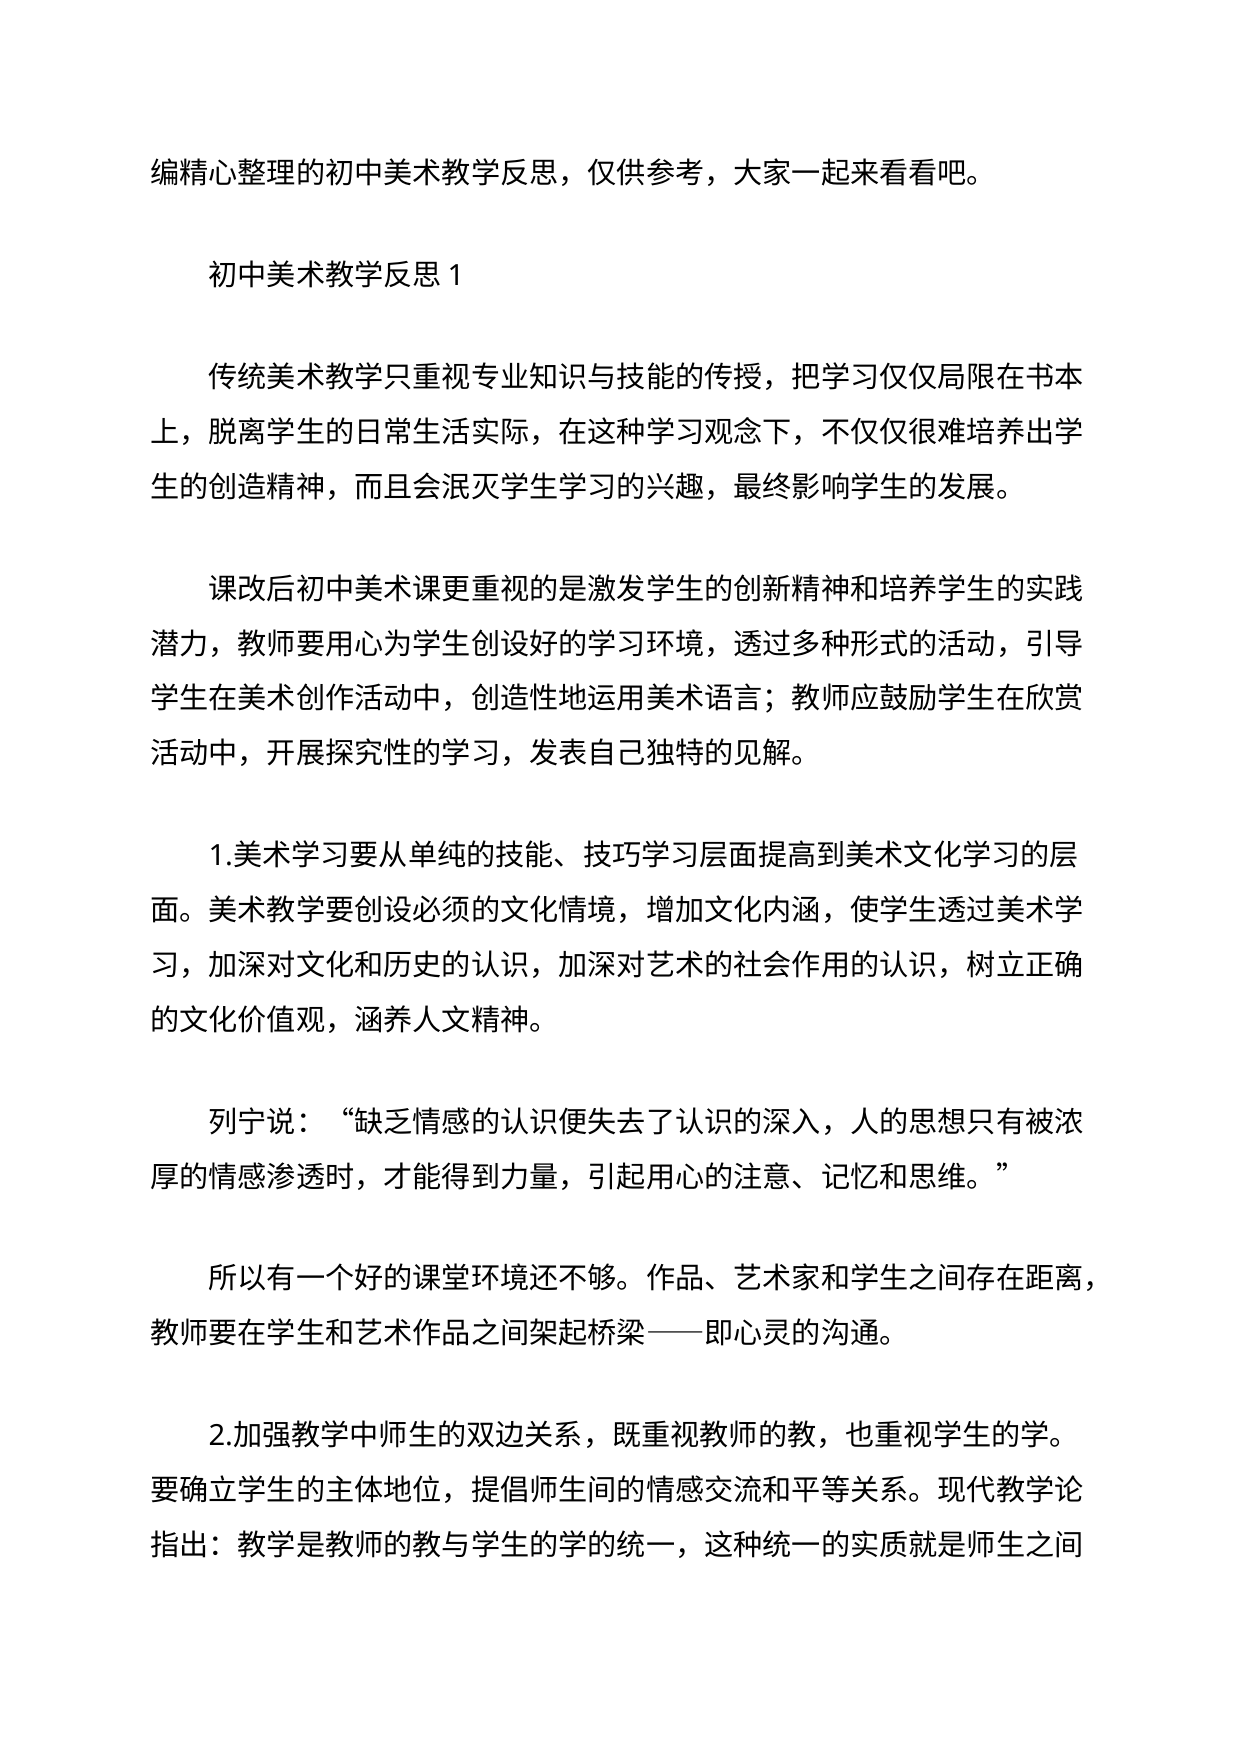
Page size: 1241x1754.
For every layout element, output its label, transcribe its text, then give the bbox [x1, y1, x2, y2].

text 列宁说：“缺乏情感的认识便失去了认识的深入，人的思想只有被浓厚的情感渗透时，才能得到力量，引起用心的注意、记忆和思维。” [150, 1098, 1090, 1196]
text 课改后初中美术课更重视的是激发学生的创新精神和培养学生的实践潜力，教师要用心为学生创设好的学习环境，透过多种形式的活动，引导学生在美术创作活动中，创造性地运用美术语言；教师应鼓励学生在欣赏活动中，开展探究性的学习，发表自己独特的见解。 [150, 565, 1090, 772]
text 所以有一个好的课堂环境还不够。作品、艺术家和学生之间存在距离，教师要在学生和艺术作品之间架起桥梁——即心灵的沟通。 [150, 1255, 1090, 1352]
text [150, 150, 1090, 192]
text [150, 1412, 1090, 1564]
text 1.美术学习要从单纯的技能、技巧学习层面提高到美术文化学习的层面。美术教学要创设必须的文化情境，增加文化内涵，使学生透过美术学习，加深对文化和历史的认识，加深对艺术的社会作用的认识，树立正确的文化价值观，涵养人文精神。 [150, 832, 1090, 1039]
text 初中美术教学反思1 [150, 252, 1090, 294]
text 传统美术教学只重视专业知识与技能的传授，把学习仅仅局限在书本上，脱离学生的日常生活实际，在这种学习观念下，不仅仅很难培养出学生的创造精神，而且会泯灭学生学习的兴趣，最终影响学生的发展。 [150, 354, 1090, 506]
